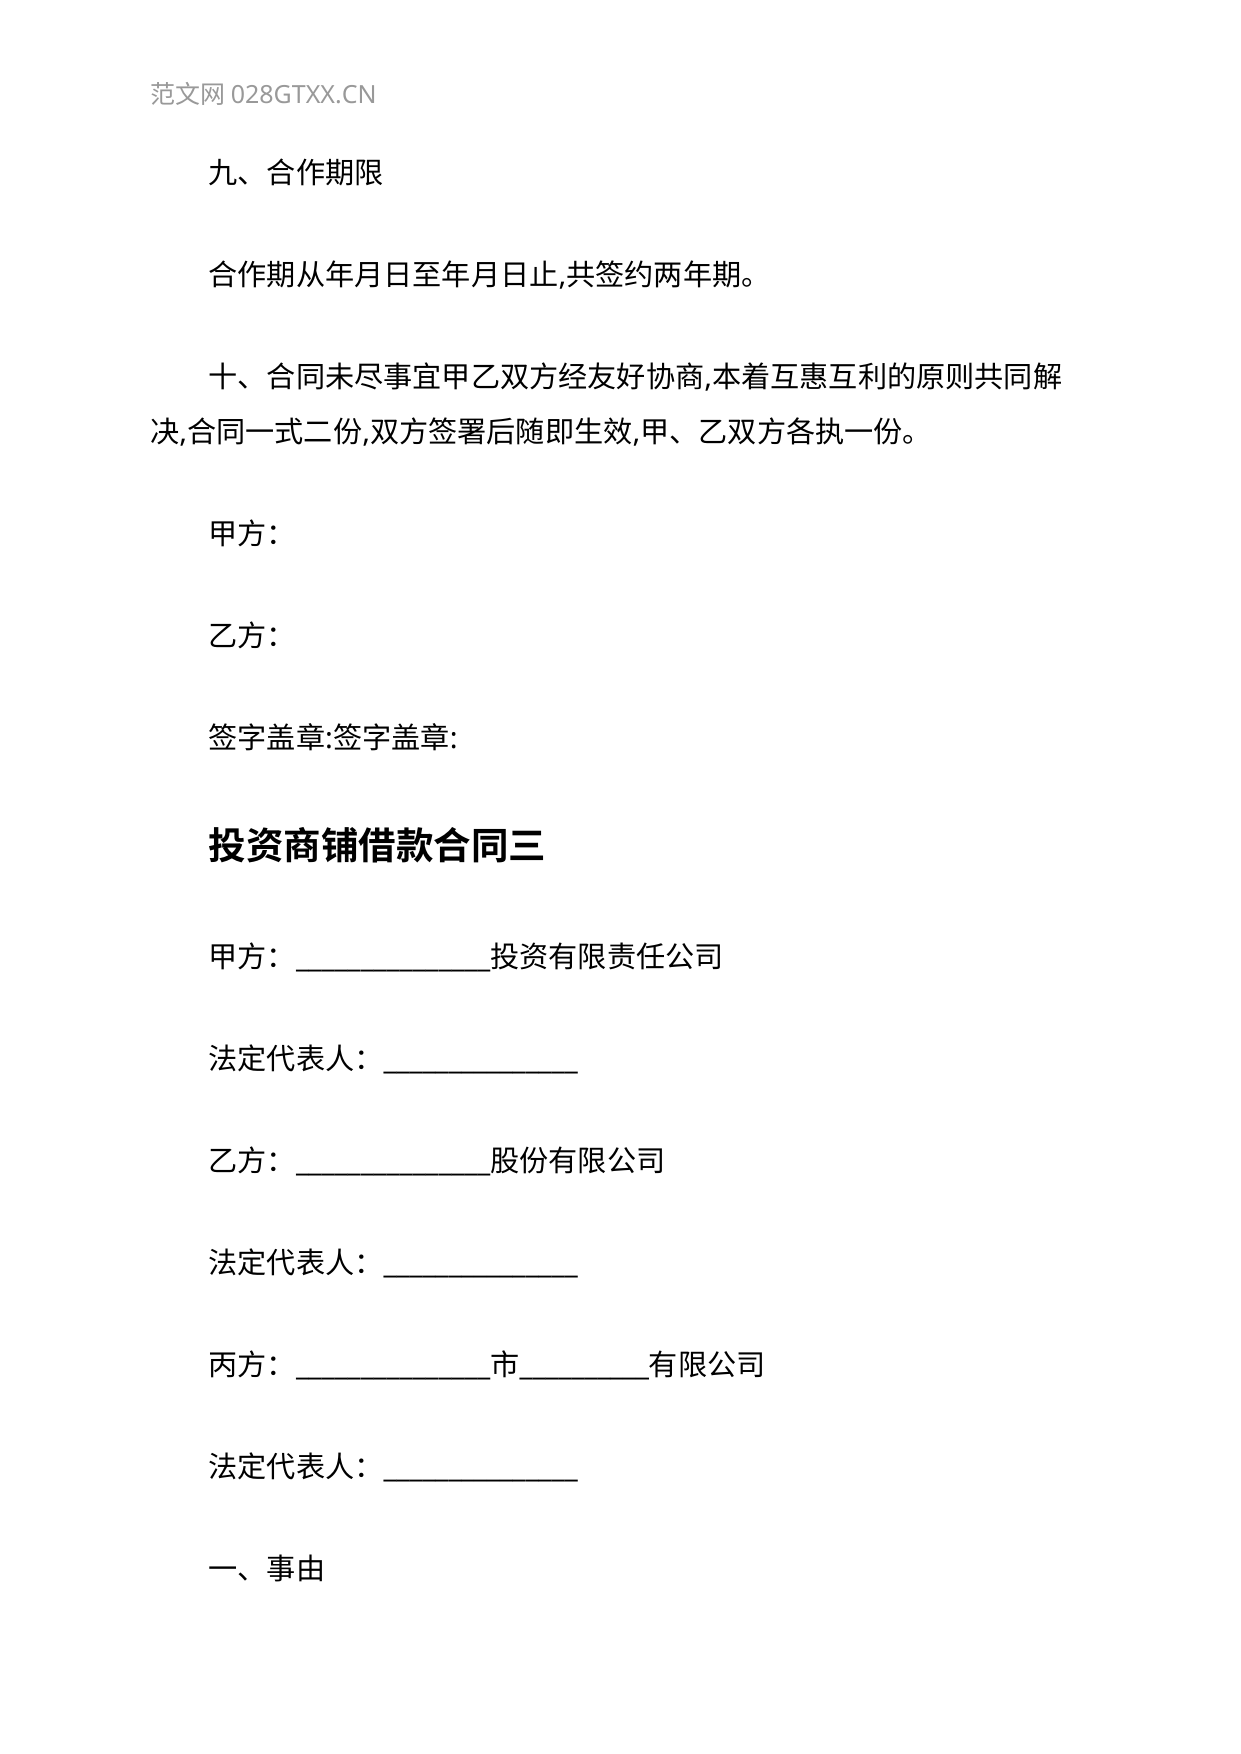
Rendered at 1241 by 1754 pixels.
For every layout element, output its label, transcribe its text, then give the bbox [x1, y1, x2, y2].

text 法定代表人：_______________ [150, 1443, 1090, 1486]
text 九、合作期限 [150, 150, 1090, 192]
text 法定代表人：_______________ [150, 1239, 1090, 1282]
text 签字盖章:签字盖章: [150, 714, 1090, 757]
text 法定代表人：_______________ [150, 1036, 1090, 1078]
text 合作期从年月日至年月日止,共签约两年期。 [150, 252, 1090, 294]
text 十、合同未尽事宜甲乙双方经友好协商,本着互惠互利的原则共同解决,合同一式二份,双方签署后随即生效,甲、乙双方各执一份。 [150, 354, 1090, 451]
text 投资商铺借款合同三 [150, 816, 1090, 871]
text 丙方：_______________市__________有限公司 [150, 1342, 1090, 1384]
text 甲方：_______________投资有限责任公司 [150, 934, 1090, 976]
text 乙方： [150, 612, 1090, 655]
text 甲方： [150, 511, 1090, 553]
text 一、事由 [150, 1546, 1090, 1588]
text 乙方：_______________股份有限公司 [150, 1138, 1090, 1180]
